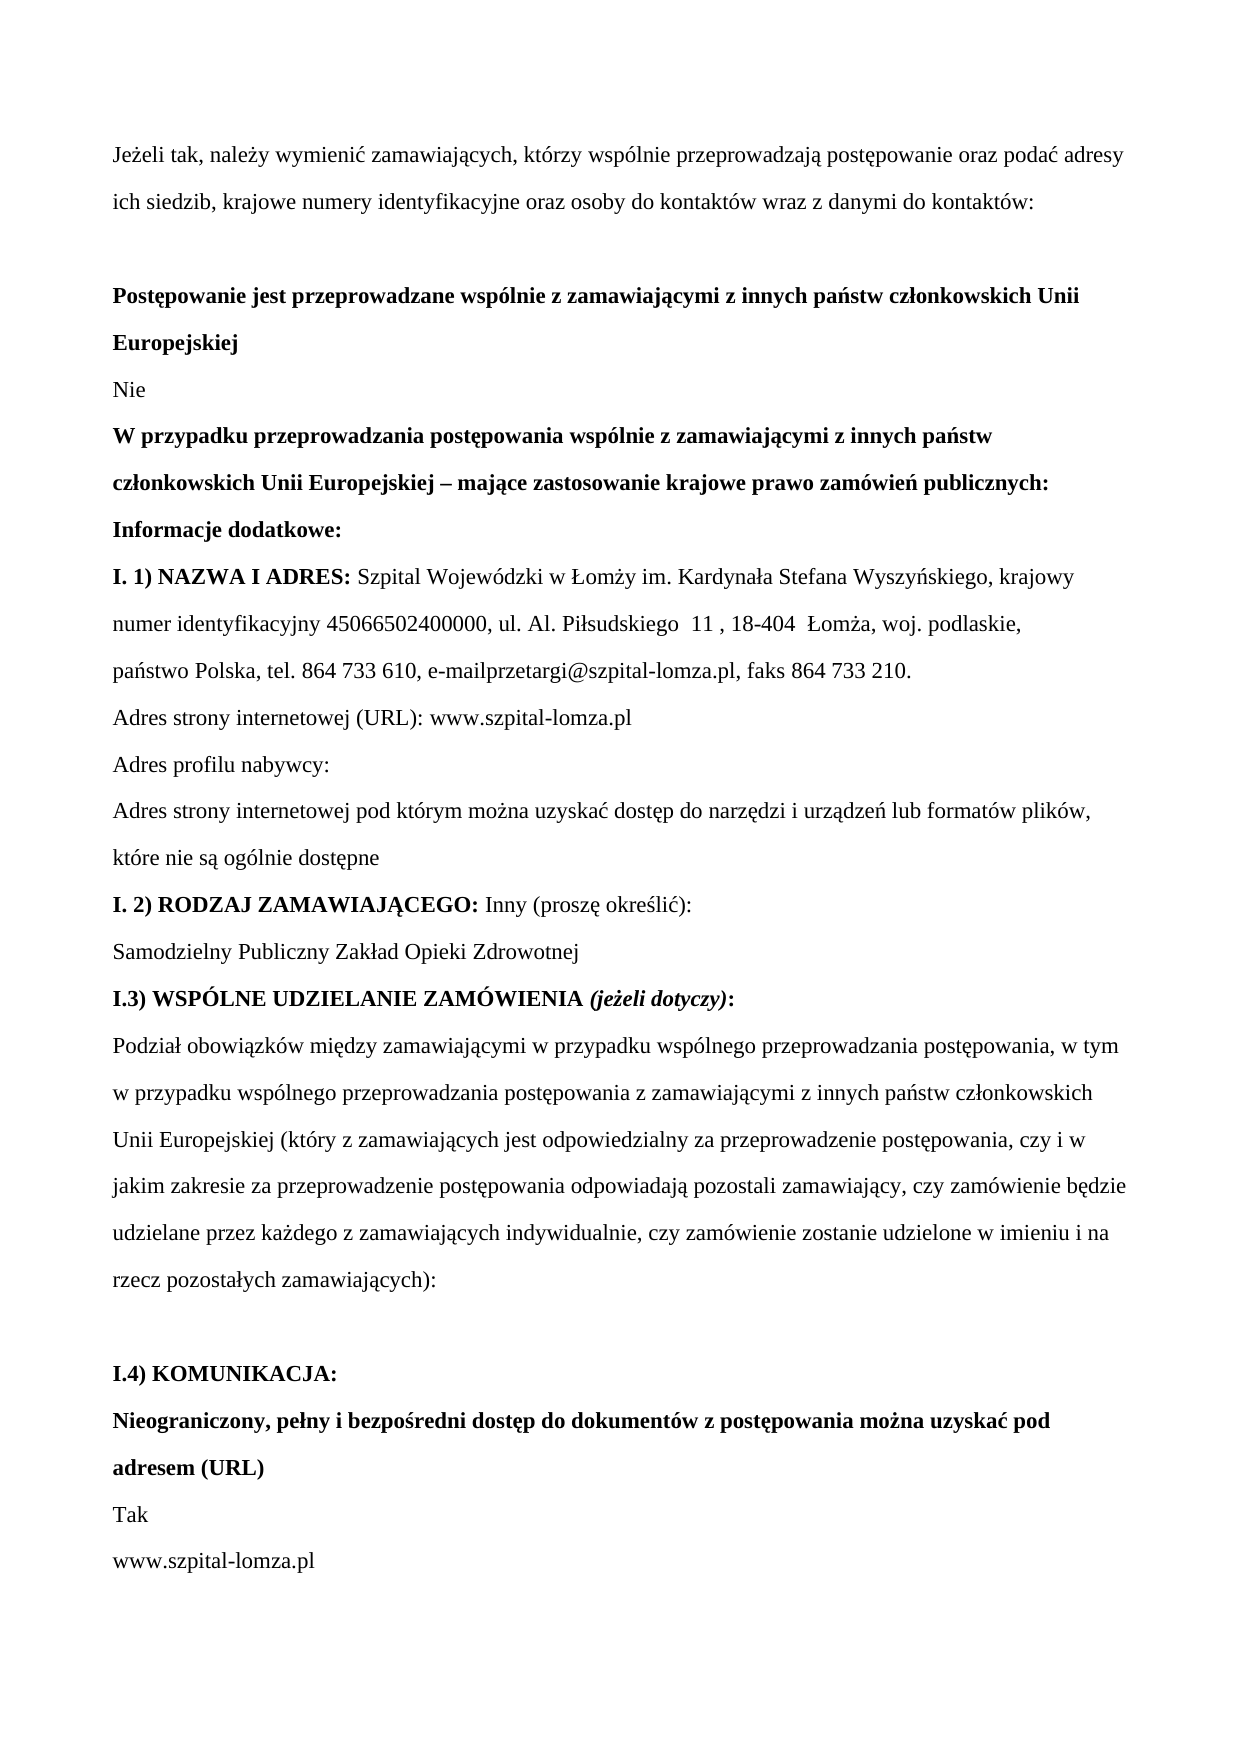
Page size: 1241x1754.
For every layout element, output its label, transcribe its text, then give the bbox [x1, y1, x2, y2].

text I. 1) NAZWA I ADRES: Szpital Wojewódzki w Łomży im. Kardynała Stefana Wyszyńskiego, krajowy numer identyfikacyjny 45066502400000, ul. Al. Piłsudskiego 11 , 18-404 Łomża, woj. podlaskie, państwo Polska, tel. 864 733 610, e-mailprzetargi@szpital-lomza.pl, faks 864 733 210. Adres strony internetowej (URL): www.szpital-lomza.pl Adres profilu nabywcy: Adres strony internetowej pod którym można uzyskać dostęp do narzędzi i urządzeń lub formatów plików, które nie są ogólnie dostępne [112, 543, 1128, 871]
text Jeżeli tak, należy wymienić zamawiających, którzy wspólnie przeprowadzają postępowanie oraz podać adresy ich siedzib, krajowe numery identyfikacyjne oraz osoby do kontaktów wraz z danymi do kontaktów: Postępowanie jest przeprowadzane wspólnie z zamawiającymi z innych państw członkowskich Unii Europejskiej [112, 74, 1128, 355]
text W przypadku przeprowadzania postępowania wspólnie z zamawiającymi z innych państw członkowskich Unii Europejskiej – mające zastosowanie krajowe prawo zamówień publicznych: Informacje dodatkowe: [112, 402, 1128, 543]
text I.3) WSPÓLNE UDZIELANIE ZAMÓWIENIA (jeżeli dotyczy): [112, 964, 1128, 1011]
text I. 2) RODZAJ ZAMAWIAJĄCEGO: Inny (proszę określić): Samodzielny Publiczny Zakład Opieki Zdrowotnej [112, 871, 1128, 964]
text Podział obowiązków między zamawiającymi w przypadku wspólnego przeprowadzania postępowania, w tym w przypadku wspólnego przeprowadzania postępowania z zamawiającymi z innych państw członkowskich Unii Europejskiej (który z zamawiających jest odpowiedzialny za przeprowadzenie postępowania, czy i w jakim zakresie za przeprowadzenie postępowania odpowiadają pozostali zamawiający, czy zamówienie będzie udzielane przez każdego z zamawiających indywidualnie, czy zamówienie zostanie udzielone w imieniu i na rzecz pozostałych zamawiających): [112, 1011, 1128, 1339]
text Tak www.szpital-lomza.pl [112, 1480, 1128, 1574]
text Nie [112, 355, 1128, 402]
text I.4) KOMUNIKACJA: Nieograniczony, pełny i bezpośredni dostęp do dokumentów z postępowania można uzyskać pod adresem (URL) [112, 1339, 1128, 1480]
